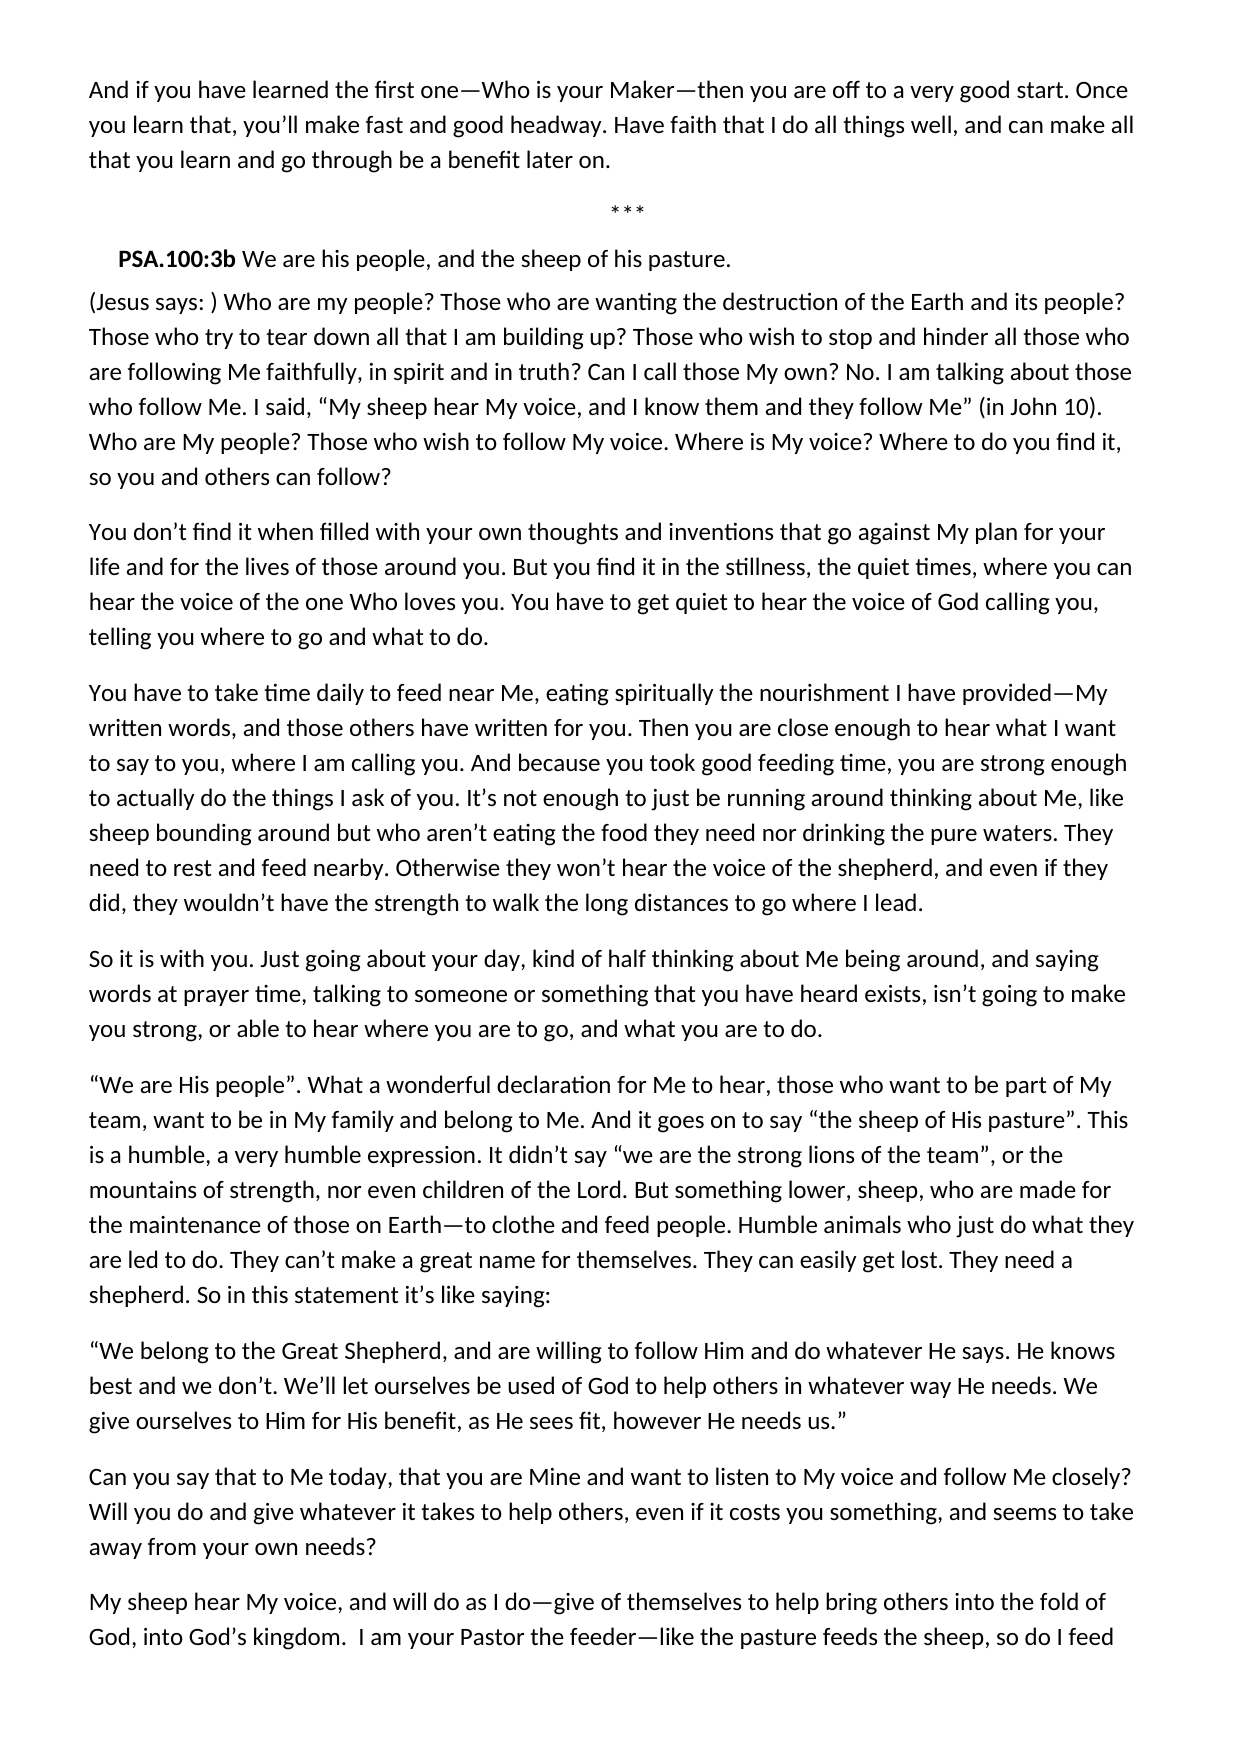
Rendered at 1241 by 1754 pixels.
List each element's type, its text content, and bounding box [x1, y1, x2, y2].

text *** [89, 200, 1137, 230]
text “We are His people”. What a wonderful declaration for Me to hear, those who want to be part of My team, want to be in My family and belong to Me. And it goes on to say “the sheep of His pasture”. This is a humble, a very humble expression. It didn’t say “we are the strong lions of the team”, or the mountains of strength, nor even children of the Lord. But something lower, sheep, who are made for the maintenance of those on Earth—to clothe and feed people. Humble animals who just do what they are led to do. They can’t make a great name for themselves. They can easily get lost. They need a shepherd. So in this statement it’s like saying: [89, 1069, 1137, 1309]
text You don’t find it when filled with your own thoughts and inventions that go against My plan for your life and for the lives of those around you. But you find it in the stillness, the quiet times, where you can hear the voice of the one Who loves you. You have to get quiet to hear the voice of God calling you, telling you where to go and what to do. [89, 517, 1137, 652]
text Can you say that to Me today, that you are Mine and want to listen to My voice and follow Me closely? Will you do and give whatever it takes to help others, even if it costs you something, and seems to take away from your own needs? [89, 1461, 1137, 1561]
text “We belong to the Great Shepherd, and are willing to follow Him and do whatever He says. He knows best and we don’t. We’ll let ourselves be used of God to help others in whatever way He needs. We give ourselves to Him for His benefit, as He sees fit, however He needs us.” [89, 1335, 1137, 1435]
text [89, 1587, 1137, 1652]
text (Jesus says: ) Who are my people? Those who are wanting the destruction of the Earth and its people? Those who try to tear down all that I am building up? Those who wish to stop and hinder all those who are following Me faithfully, in spirit and in truth? Can I call those My own? No. I am talking about those who follow Me. I said, “My sheep hear My voice, and I know them and they follow Me” (in John 10). Who are My people? Those who wish to follow My voice. Where is My voice? Where to do you find it, so you and others can follow? [89, 286, 1137, 491]
text PSA.100:3b We are his people, and the sheep of his pasture. [89, 243, 1137, 273]
text And if you have learned the first one—Who is your Maker—then you are off to a very good start. Once you learn that, you’ll make fast and good headway. Have faith that I do all things well, and can make all that you learn and go through be a benefit later on. [89, 74, 1137, 174]
text You have to take time daily to feed near Me, eating spiritually the nourishment I have provided—My written words, and those others have written for you. Then you are close enough to hear what I want to say to you, where I am calling you. And because you took good feeding time, you are strong enough to actually do the things I ask of you. It’s not enough to just be running around thinking about Me, like sheep bounding around but who aren’t eating the food they need nor drinking the pure waters. They need to rest and feed nearby. Otherwise they won’t hear the voice of the shepherd, and even if they did, they wouldn’t have the strength to walk the long distances to go where I lead. [89, 677, 1137, 918]
text So it is with you. Just going about your day, kind of half thinking about Me being around, and saying words at prayer time, talking to someone or something that you have heard exists, isn’t going to make you strong, or able to hear where you are to go, and what you are to do. [89, 943, 1137, 1044]
